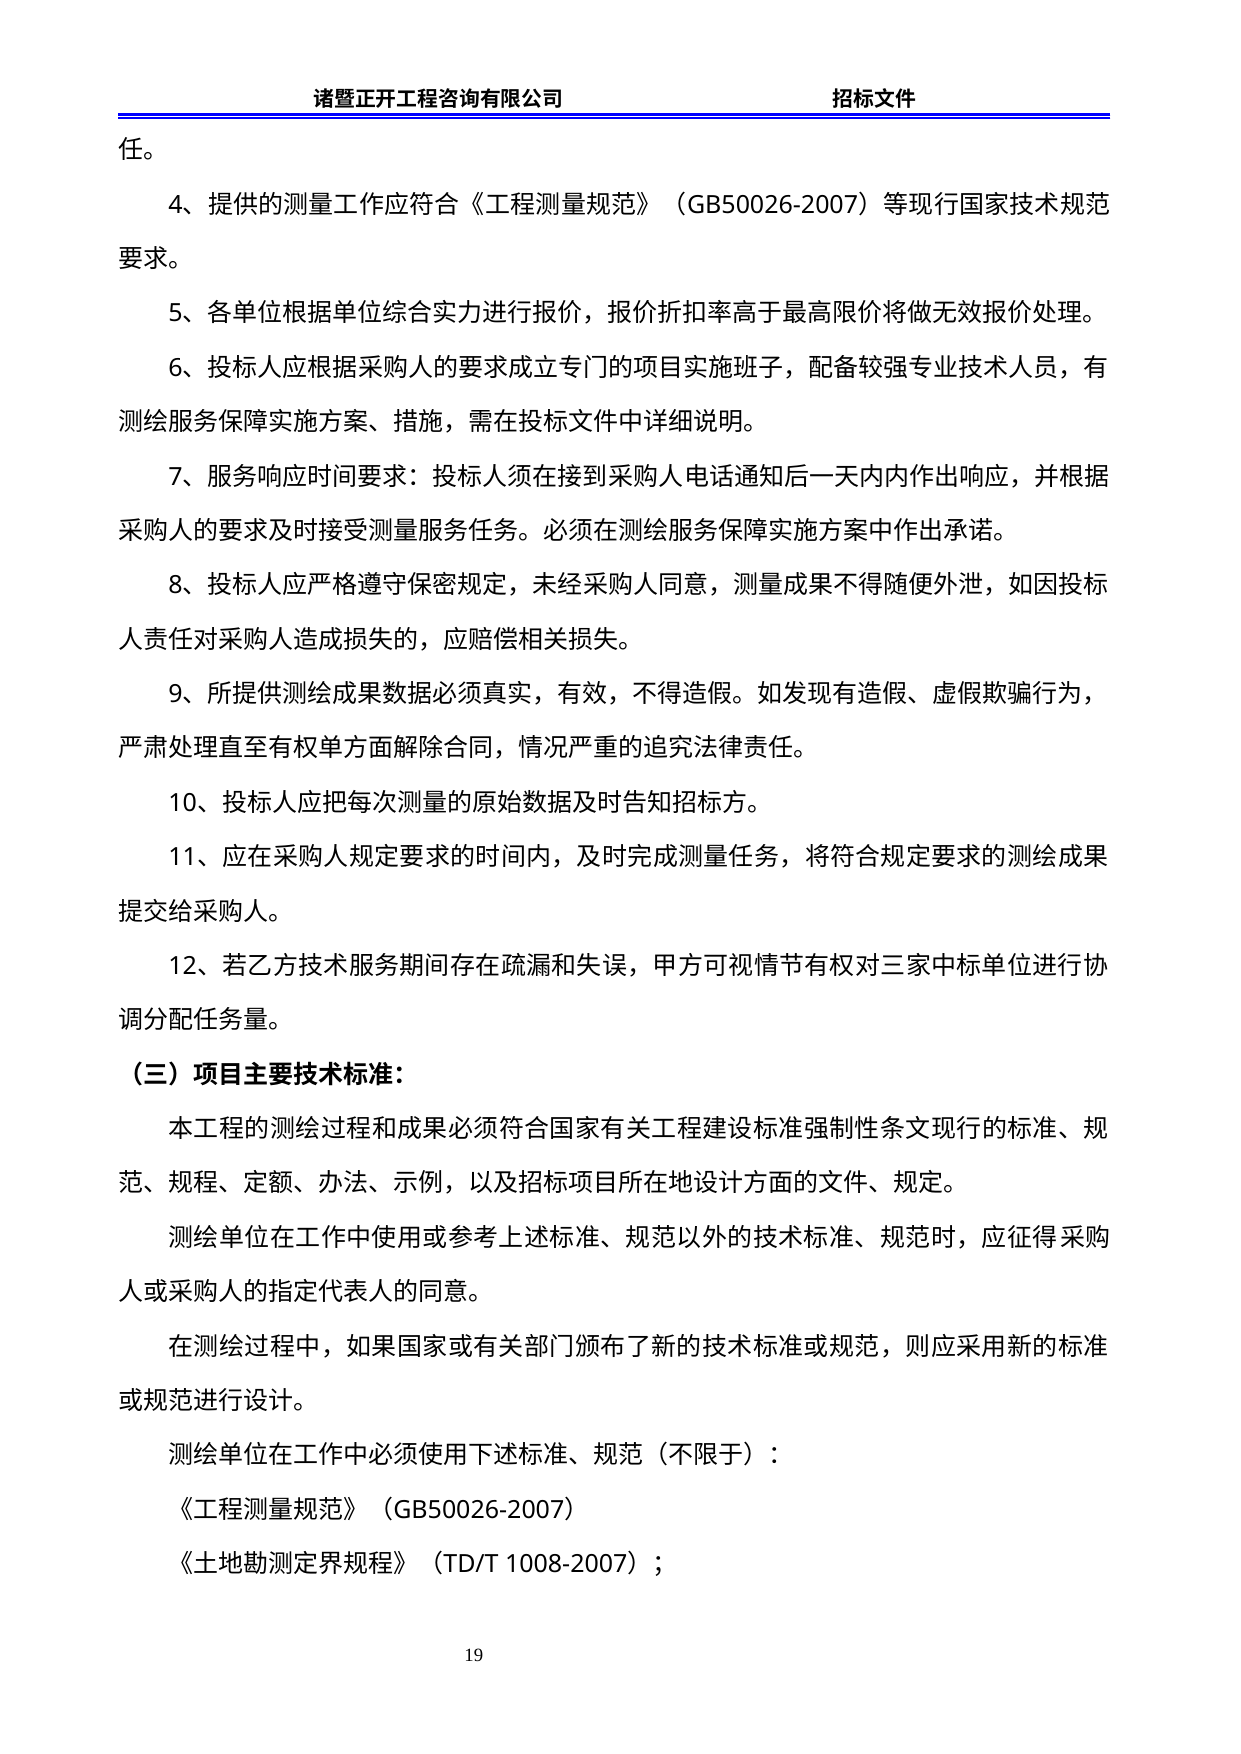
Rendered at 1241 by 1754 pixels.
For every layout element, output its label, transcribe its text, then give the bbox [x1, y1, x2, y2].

text 12、若乙方技术服务期间存在疏漏和失误，甲方可视情节有权对三家中标单位进行协调分配任务量。 [118, 945, 1110, 1036]
text 11、应在采购人规定要求的时间内，及时完成测量任务，将符合规定要求的测绘成果提交给采购人。 [118, 837, 1110, 927]
text 《工程测量规范》（GB50026-2007） [118, 1489, 1110, 1525]
text 测绘单位在工作中使用或参考上述标准、规范以外的技术标准、规范时，应征得采购人或采购人的指定代表人的同意。 [118, 1217, 1110, 1308]
text 4、提供的测量工作应符合《工程测量规范》（GB50026-2007）等现行国家技术规范要求。 [118, 184, 1110, 275]
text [118, 130, 1110, 166]
text 《土地勘测定界规程》（TD/T 1008-2007）； [118, 1543, 1110, 1580]
text （三）项目主要技术标准： [118, 1054, 1110, 1090]
text 6、投标人应根据采购人的要求成立专门的项目实施班子，配备较强专业技术人员，有测绘服务保障实施方案、措施，需在投标文件中详细说明。 [118, 347, 1110, 438]
text 本工程的测绘过程和成果必须符合国家有关工程建设标准强制性条文现行的标准、规范、规程、定额、办法、示例，以及招标项目所在地设计方面的文件、规定。 [118, 1108, 1110, 1199]
text 7、服务响应时间要求：投标人须在接到采购人电话通知后一天内内作出响应，并根据采购人的要求及时接受测量服务任务。必须在测绘服务保障实施方案中作出承诺。 [118, 456, 1110, 547]
text 在测绘过程中，如果国家或有关部门颁布了新的技术标准或规范，则应采用新的标准或规范进行设计。 [118, 1326, 1110, 1417]
text 9、所提供测绘成果数据必须真实，有效，不得造假。如发现有造假、虚假欺骗行为，严肃处理直至有权单方面解除合同，情况严重的追究法律责任。 [118, 673, 1110, 764]
text 8、投标人应严格遵守保密规定，未经采购人同意，测量成果不得随便外泄，如因投标人责任对采购人造成损失的，应赔偿相关损失。 [118, 565, 1110, 655]
text 测绘单位在工作中必须使用下述标准、规范（不限于）： [118, 1435, 1110, 1471]
text 10、投标人应把每次测量的原始数据及时告知招标方。 [118, 782, 1110, 818]
text 5、各单位根据单位综合实力进行报价，报价折扣率高于最高限价将做无效报价处理。 [118, 293, 1110, 329]
